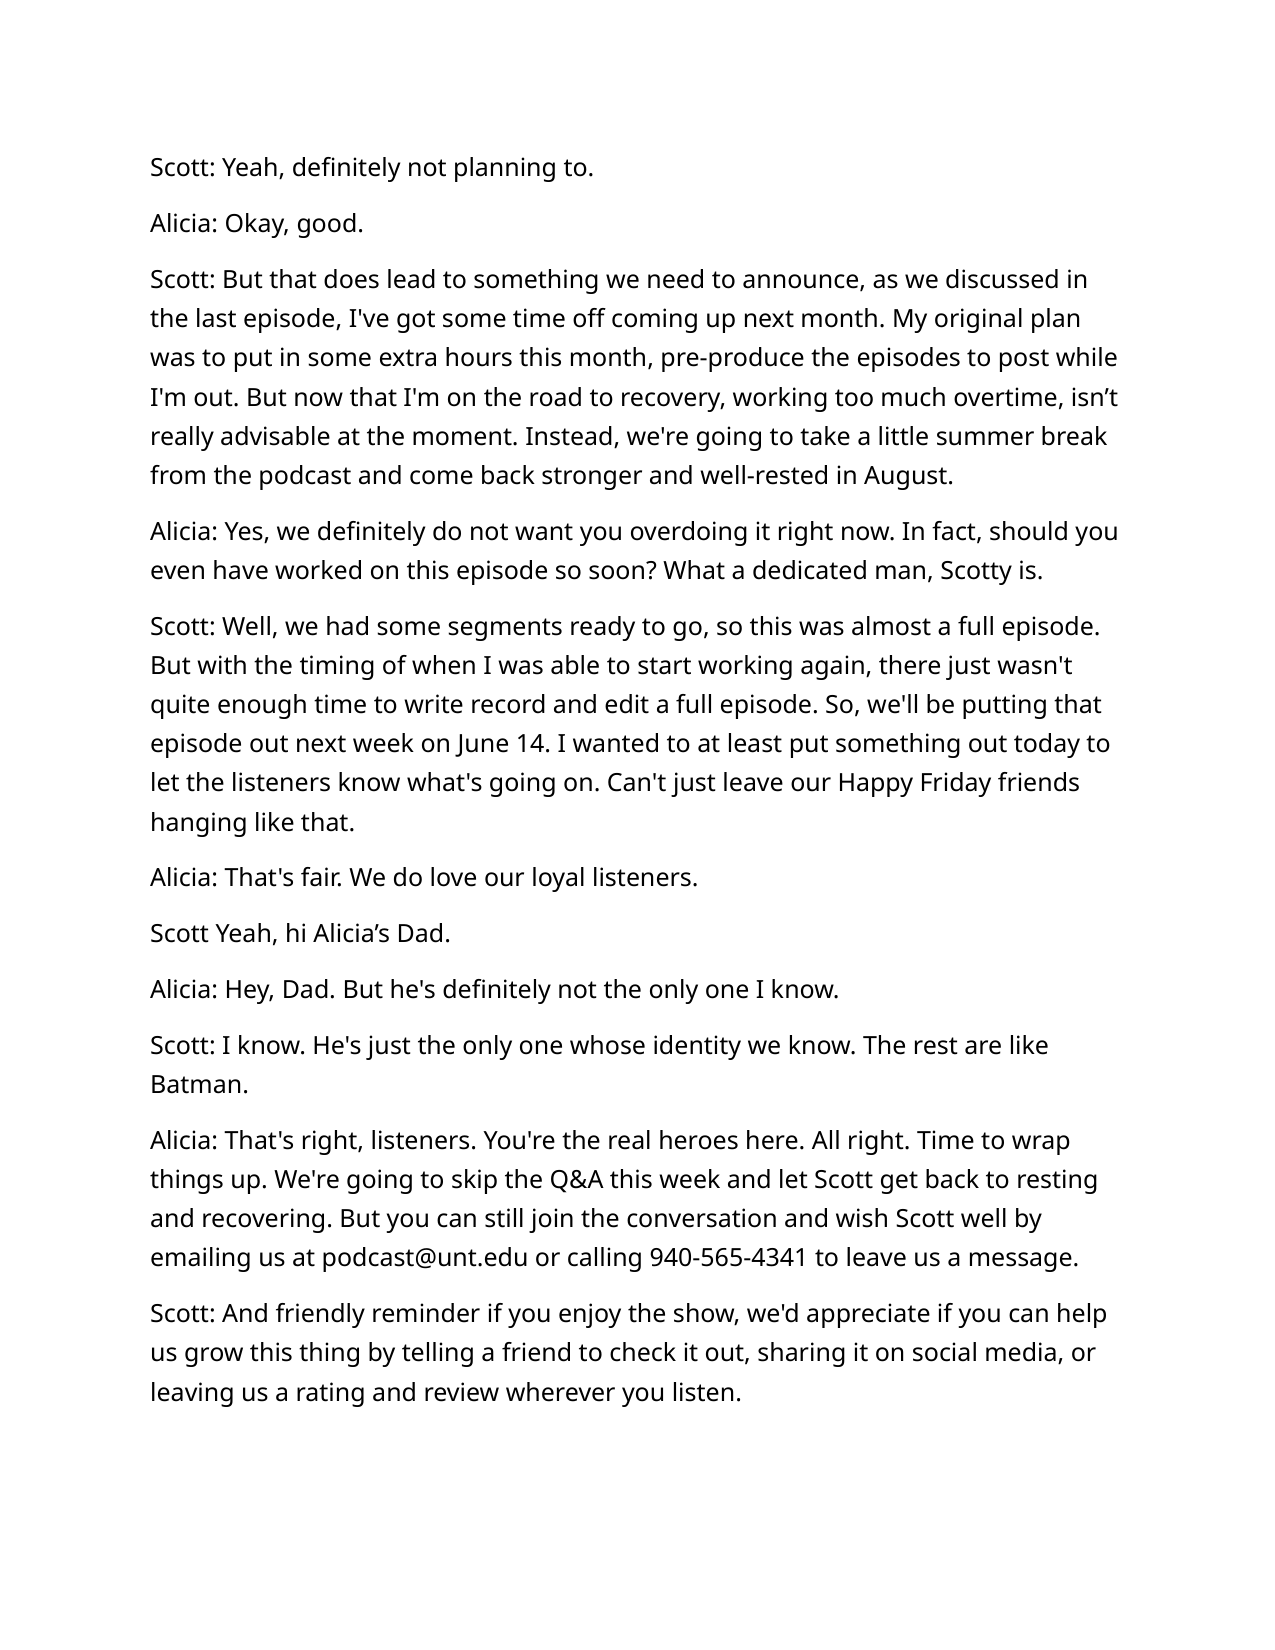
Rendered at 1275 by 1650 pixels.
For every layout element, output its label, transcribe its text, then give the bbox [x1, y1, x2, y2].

text Alicia: That's right, listeners. You're the real heroes here. All right. Time to wrap things up. We're going to skip the Q&A this week and let Scott get back to resting and recovering. But you can still join the conversation and wish Scott well by emailing us at podcast@unt.edu or calling 940-565-4341 to leave us a message. [150, 1122, 1125, 1274]
text Scott Yeah, hi Alicia’s Dad. [150, 916, 1125, 950]
text Scott: Yeah, definitely not planning to. [150, 150, 1125, 184]
text Alicia: Hey, Dad. But he's definitely not the only one I know. [150, 972, 1125, 1006]
text Scott: I know. He's just the only one whose identity we know. The rest are like Batman. [150, 1027, 1125, 1101]
text Scott: Well, we had some segments ready to go, so this was almost a full episode. But with the timing of when I was able to start working again, there just wasn't quite enough time to write record and edit a full episode. So, we'll be putting that episode out next week on June 14. I wanted to at least put something out today to let the listeners know what's going on. Can't just leave our Happy Friday friends hanging like that. [150, 608, 1125, 838]
text Alicia: That's fair. We do love our loyal listeners. [150, 860, 1125, 894]
text Scott: And friendly reminder if you enjoy the show, we'd appreciate if you can help us grow this thing by telling a friend to check it out, sharing it on social media, or leaving us a rating and review wherever you listen. [150, 1296, 1125, 1408]
text Scott: But that does lead to something we need to announce, as we discussed in the last episode, I've got some time off coming up next month. My original plan was to put in some extra hours this month, pre-produce the episodes to post while I'm out. But now that I'm on the road to recovery, working too much overtime, isn’t really advisable at the moment. Instead, we're going to take a little summer break from the podcast and come back stronger and well-rested in August. [150, 262, 1125, 492]
text Alicia: Yes, we definitely do not want you overdoing it right now. In fact, should you even have worked on this episode so soon? What a dedicated man, Scotty is. [150, 513, 1125, 587]
text Alicia: Okay, good. [150, 206, 1125, 240]
